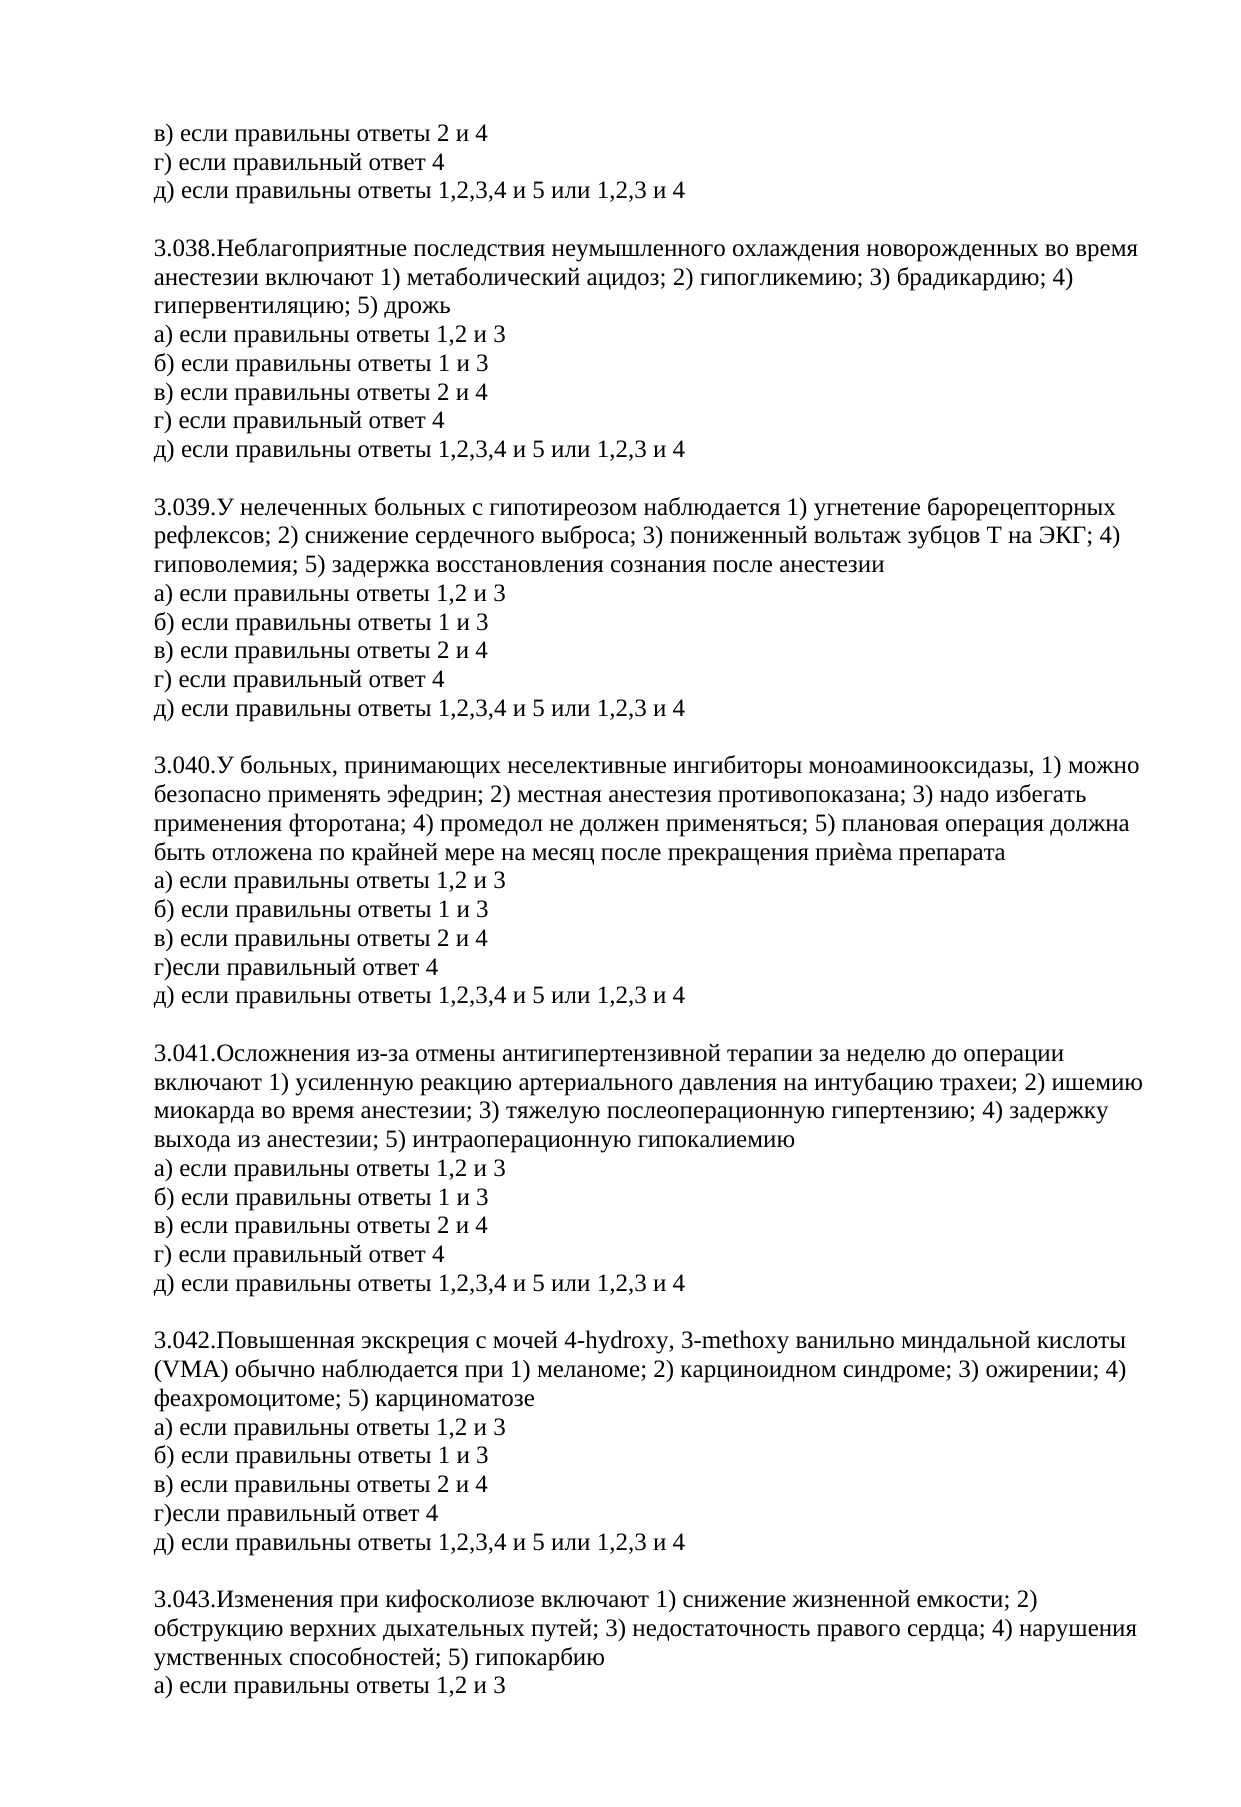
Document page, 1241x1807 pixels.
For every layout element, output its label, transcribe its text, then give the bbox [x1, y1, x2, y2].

text 3.038.Неблагоприятные последствия неумышленного охлаждения новорожденных во время анестезии включают 1) метаболический ацидоз; 2) гипогликемию; 3) брадикардию; 4) гипервентиляцию; 5) дрожь [153, 233, 1152, 319]
text а) если правильны ответы 1,2 и 3 [153, 578, 1152, 607]
text в) если правильны ответы 2 и 4 [153, 923, 1152, 952]
text а) если правильны ответы 1,2 и 3 [153, 1412, 1152, 1441]
text г)если правильный ответ 4 [153, 952, 1152, 981]
text а) если правильны ответы 1,2 и 3 [153, 866, 1152, 894]
text б) если правильны ответы 1 и 3 [153, 894, 1152, 923]
text б) если правильны ответы 1 и 3 [153, 1182, 1152, 1211]
text 3.040.У больных, принимающих неселективные ингибиторы моноаминооксидазы, 1) можно безопасно применять эфедрин; 2) местная анестезия противопоказана; 3) надо избегать применения фторотана; 4) промедол не должен применяться; 5) плановая операция должна быть отложена по крайней мере на месяц после прекращения приѐма препарата [153, 751, 1152, 866]
text д) если правильны ответы 1,2,3,4 и 5 или 1,2,3 и 4 [153, 1527, 1152, 1556]
text 3.039.У нелеченных больных с гипотиреозом наблюдается 1) угнетение барорецепторных рефлексов; 2) снижение сердечного выброса; 3) пониженный вольтаж зубцов Т на ЭКГ; 4) гиповолемия; 5) задержка восстановления сознания после анестезии [153, 492, 1152, 578]
text д) если правильны ответы 1,2,3,4 и 5 или 1,2,3 и 4 [153, 1268, 1152, 1297]
text д) если правильны ответы 1,2,3,4 и 5 или 1,2,3 и 4 [153, 434, 1152, 463]
text а) если правильны ответы 1,2 и 3 [153, 1153, 1152, 1182]
text в) если правильны ответы 2 и 4 [153, 118, 1152, 147]
text в) если правильны ответы 2 и 4 [153, 1469, 1152, 1498]
text в) если правильны ответы 2 и 4 [153, 1211, 1152, 1239]
text д) если правильны ответы 1,2,3,4 и 5 или 1,2,3 и 4 [153, 176, 1152, 204]
text в) если правильны ответы 2 и 4 [153, 636, 1152, 664]
text б) если правильны ответы 1 и 3 [153, 348, 1152, 377]
text г) если правильный ответ 4 [153, 147, 1152, 176]
text г) если правильный ответ 4 [153, 1239, 1152, 1268]
text а) если правильны ответы 1,2 и 3 [153, 319, 1152, 348]
text 3.042.Повышенная экскреция с мочей 4-hydroxy, 3-methoxy ванильно миндальной кислоты (VMA) обычно наблюдается при 1) меланоме; 2) карциноидном синдроме; 3) ожирении; 4) феахромоцитоме; 5) карциноматозе [153, 1326, 1152, 1412]
text 3.041.Осложнения из-за отмены антигипертензивной терапии за неделю до операции включают 1) усиленную реакцию артериального давления на интубацию трахеи; 2) ишемию миокарда во время анестезии; 3) тяжелую послеоперационную гипертензию; 4) задержку выхода из анестезии; 5) интраоперационную гипокалиемию [153, 1038, 1152, 1153]
text д) если правильны ответы 1,2,3,4 и 5 или 1,2,3 и 4 [153, 981, 1152, 1009]
text а) если правильны ответы 1,2 и 3 [153, 1671, 1152, 1699]
text г)если правильный ответ 4 [153, 1498, 1152, 1527]
text б) если правильны ответы 1 и 3 [153, 607, 1152, 636]
text г) если правильный ответ 4 [153, 406, 1152, 434]
text д) если правильны ответы 1,2,3,4 и 5 или 1,2,3 и 4 [153, 693, 1152, 722]
text 3.043.Изменения при кифосколиозе включают 1) снижение жизненной емкости; 2) обструкцию верхних дыхательных путей; 3) недостаточность правого сердца; 4) нарушения умственных способностей; 5) гипокарбию [153, 1584, 1152, 1671]
text б) если правильны ответы 1 и 3 [153, 1441, 1152, 1469]
text в) если правильны ответы 2 и 4 [153, 377, 1152, 406]
text г) если правильный ответ 4 [153, 664, 1152, 693]
